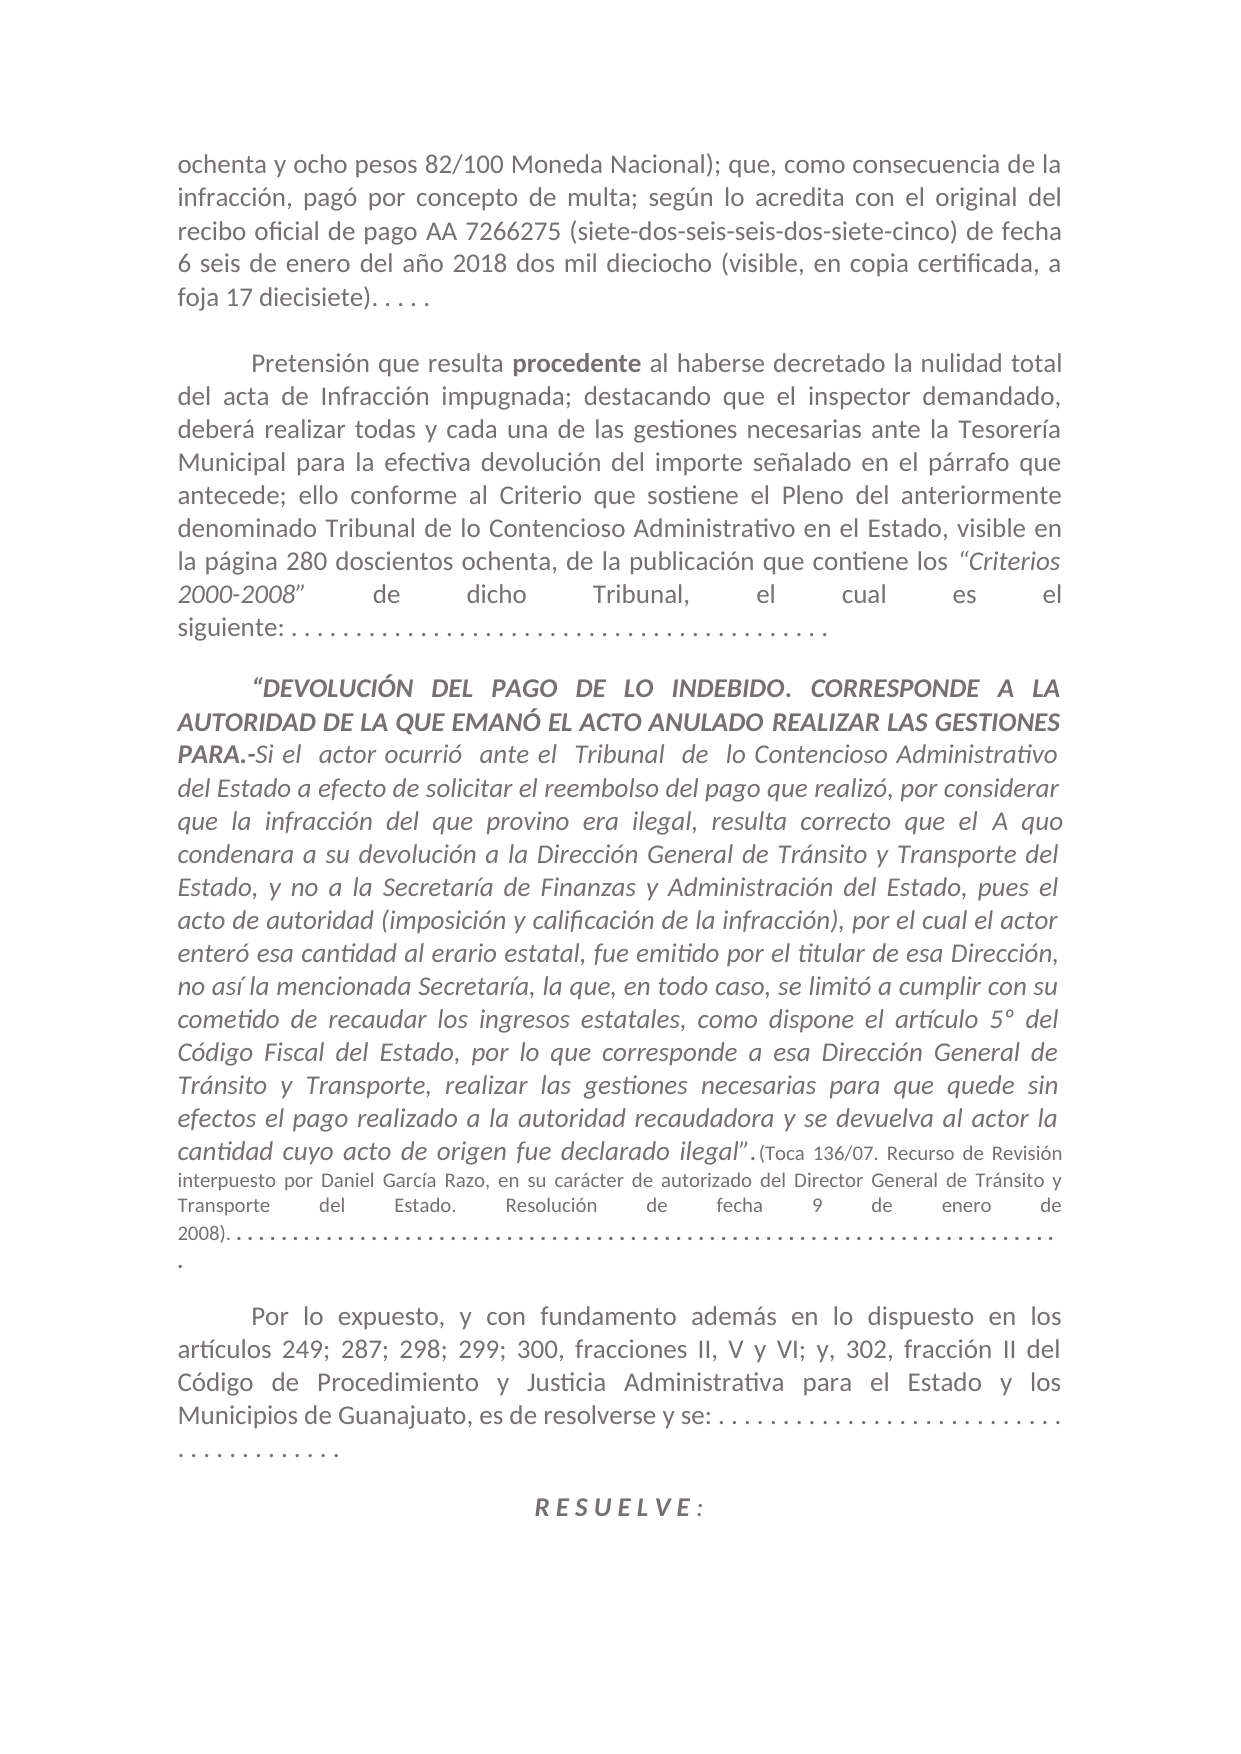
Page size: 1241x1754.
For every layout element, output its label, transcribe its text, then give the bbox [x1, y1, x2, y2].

text Por lo expuesto, y con fundamento además en lo dispuesto en los artículos 249; 287; 298; 299; 300, fracciones II, V y VI; y, 302, fracción II del Código de Procedimiento y Justicia Administrativa para el Estado y los Municipios de Guanajuato, es de resolverse y se: . . . . . . . . . . . . . . . . . . . . . . . . . . . . . . . . . . . . . . . . [177, 1299, 1063, 1464]
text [177, 148, 1063, 313]
text “devolución del pago de lo indebido. CORRESPONDE A LA AUTORIDAD DE LA QUE EMANÓ EL ACTO ANULADO realizar las gestiones para.-Si el actor ocurrió ante el Tribunal de lo Contencioso Administrativo del Estado a efecto de solicitar el reembolso del pago que realizó, por considerar que la infracción del que provino era ilegal, resulta correcto que el A quo condenara a su devolución a la Dirección General de Tránsito y Transporte del Estado, y no a la Secretaría de Finanzas y Administración del Estado, pues el acto de autoridad (imposición y calificación de la infracción), por el cual el actor enteró esa cantidad al erario estatal, fue emitido por el titular de esa Dirección, no así la mencionada Secretaría, la que, en todo caso, se limitó a cumplir con su cometido de recaudar los ingresos estatales, como dispone el artículo 5º del Código Fiscal del Estado, por lo que corresponde a esa Dirección General de Tránsito y Transporte, realizar las gestiones necesarias para que quede sin efectos el pago realizado a la autoridad recaudadora y se devuelva al actor la cantidad cuyo acto de origen fue declarado ilegal”.(Toca 136/07. Recurso de Revisión interpuesto por Daniel García Razo, en su carácter de autorizado del Director General de Tránsito y Transporte del Estado. Resolución de fecha 9 de enero de 2008). . . . . . . . . . . . . . . . . . . . . . . . . . . . . . . . . . . . . . . . . . . . . . . . . . . . . . . . . . . . . . . . . . . . . . . . . . . [177, 672, 1063, 1274]
text R E S U E L V E : [177, 1490, 1063, 1523]
text Pretensión que resulta procedente al haberse decretado la nulidad total del acta de Infracción impugnada; destacando que el inspector demandado, deberá realizar todas y cada una de las gestiones necesarias ante la Tesorería Municipal para la efectiva devolución del importe señalado en el párrafo que antecede; ello conforme al Criterio que sostiene el Pleno del anteriormente denominado Tribunal de lo Contencioso Administrativo en el Estado, visible en la página 280 doscientos ochenta, de la publicación que contiene los “Criterios 2000-2008” de dicho Tribunal, el cual es el siguiente: . . . . . . . . . . . . . . . . . . . . . . . . . . . . . . . . . . . . . . . . . . [177, 346, 1063, 643]
